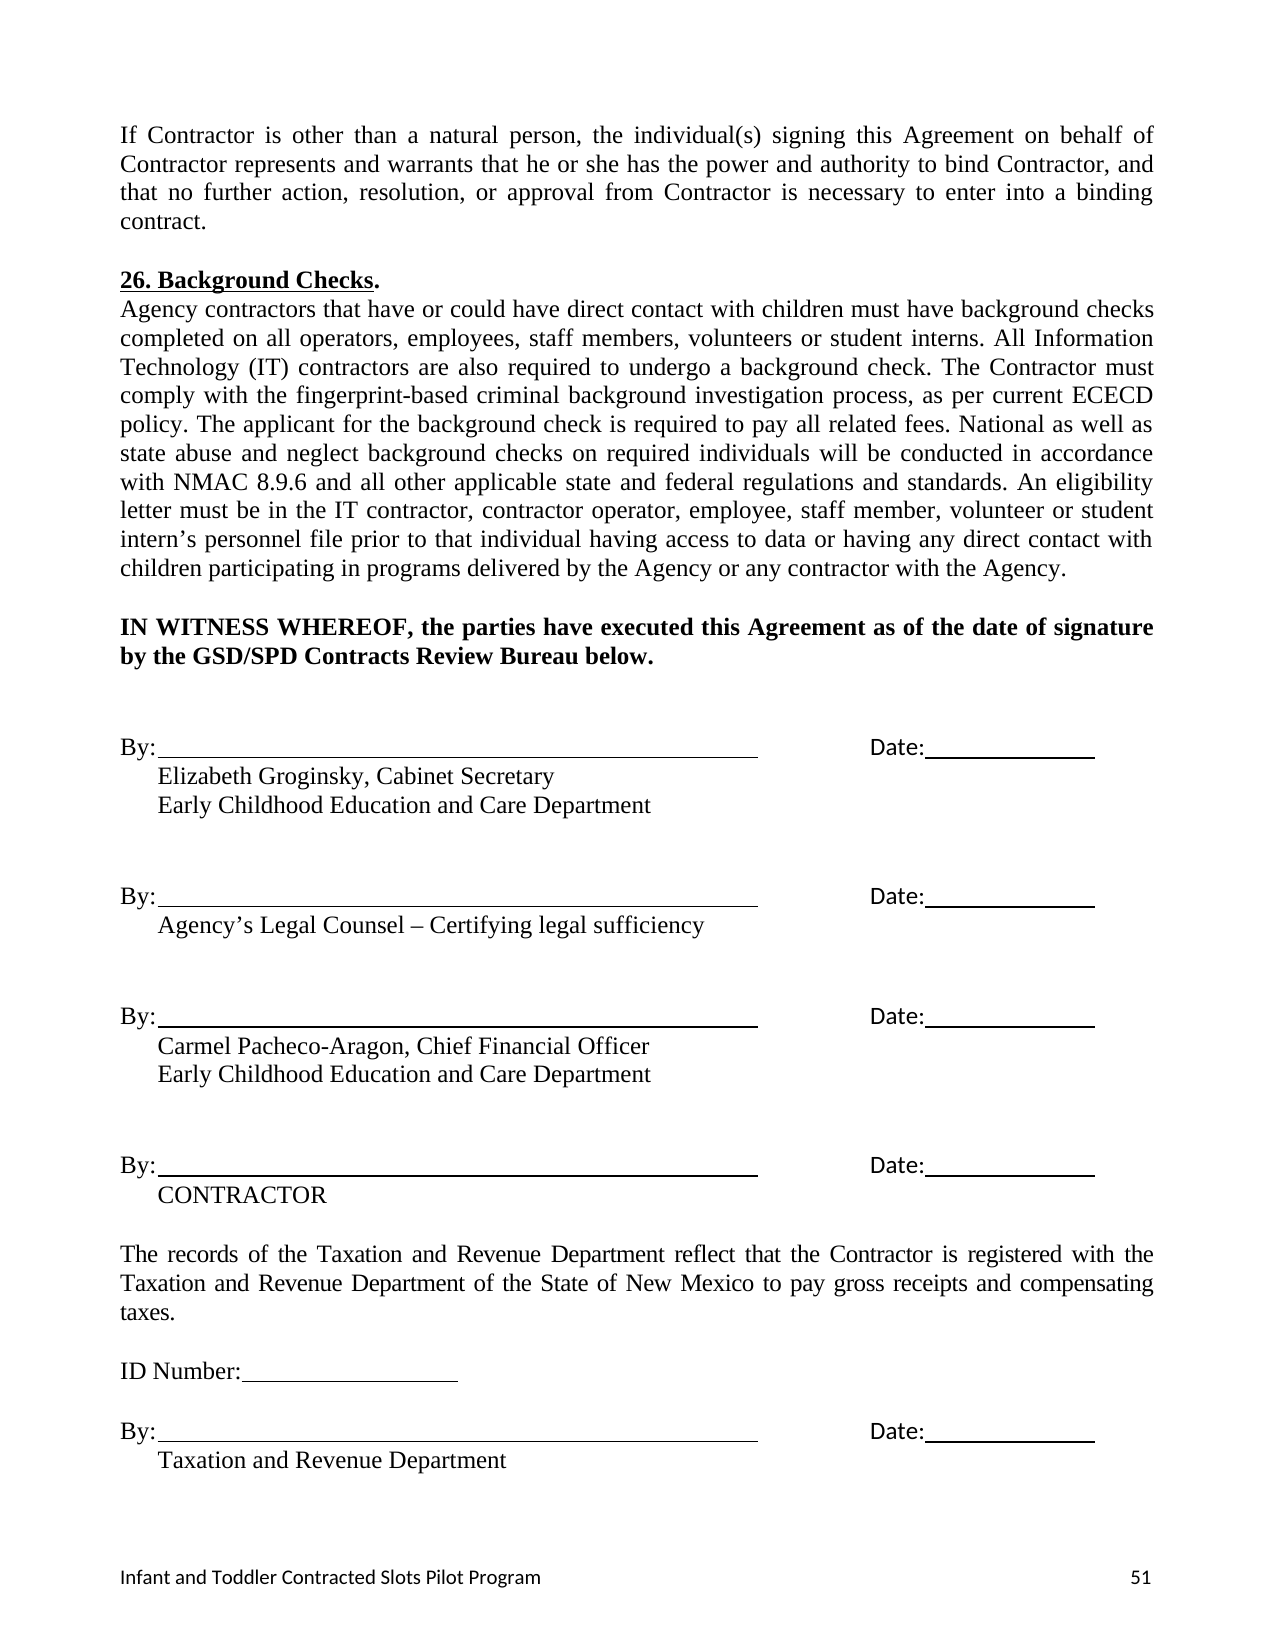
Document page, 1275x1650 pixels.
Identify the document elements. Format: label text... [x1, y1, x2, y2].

text If Contractor is other than a natural person, the individual(s) signing this Agreement on behalf of Contractor represents and warrants that he or she has the power and authority to bind Contractor, and that no further action, resolution, or approval from Contractor is necessary to enter into a binding contract. [120, 120, 1155, 235]
text By: Date: [120, 1149, 1155, 1180]
text 26. Background Checks. [120, 266, 1155, 294]
text By: Date: [120, 880, 1155, 910]
text CONTRACTOR [157, 1180, 1155, 1208]
text Elizabeth Groginsky, Cabinet Secretary [157, 761, 1155, 790]
text Early Childhood Education and Care Department [157, 790, 1155, 819]
text By: Date: [120, 1415, 1155, 1446]
text Agency contractors that have or could have direct contact with children must have background checks completed on all operators, employees, staff members, volunteers or student interns. All Information Technology (IT) contractors are also required to undergo a background check. The Contractor must comply with the fingerprint-based criminal background investigation process, as per current ECECD policy. The applicant for the background check is required to pay all related fees. National as well as state abuse and neglect background checks on required individuals will be conducted in accordance with NMAC 8.9.6 and all other applicable state and federal regulations and standards. An eligibility letter must be in the IT contractor, contractor operator, employee, staff member, volunteer or student intern’s personnel file prior to that individual having access to data or having any direct contact with children participating in programs delivered by the Agency or any contractor with the Agency. [120, 294, 1155, 582]
text Early Childhood Education and Care Department [157, 1059, 1155, 1088]
text IN WITNESS WHEREOF, the parties have executed this Agreement as of the date of signature by the GSD/SPD Contracts Review Bureau below. [120, 612, 1155, 670]
text By: Date: [120, 731, 1155, 761]
text The records of the Taxation and Revenue Department reflect that the Contractor is registered with the Taxation and Revenue Department of the State of New Mexico to pay gross receipts and compensating taxes. [120, 1239, 1155, 1325]
text Taxation and Revenue Department [157, 1446, 1155, 1474]
text Agency’s Legal Counsel – Certifying legal sufficiency [157, 910, 1155, 939]
text ID Number: [120, 1356, 1155, 1384]
text Carmel Pacheco-Aragon, Chief Financial Officer [157, 1031, 1155, 1059]
text By: Date: [120, 1000, 1155, 1031]
